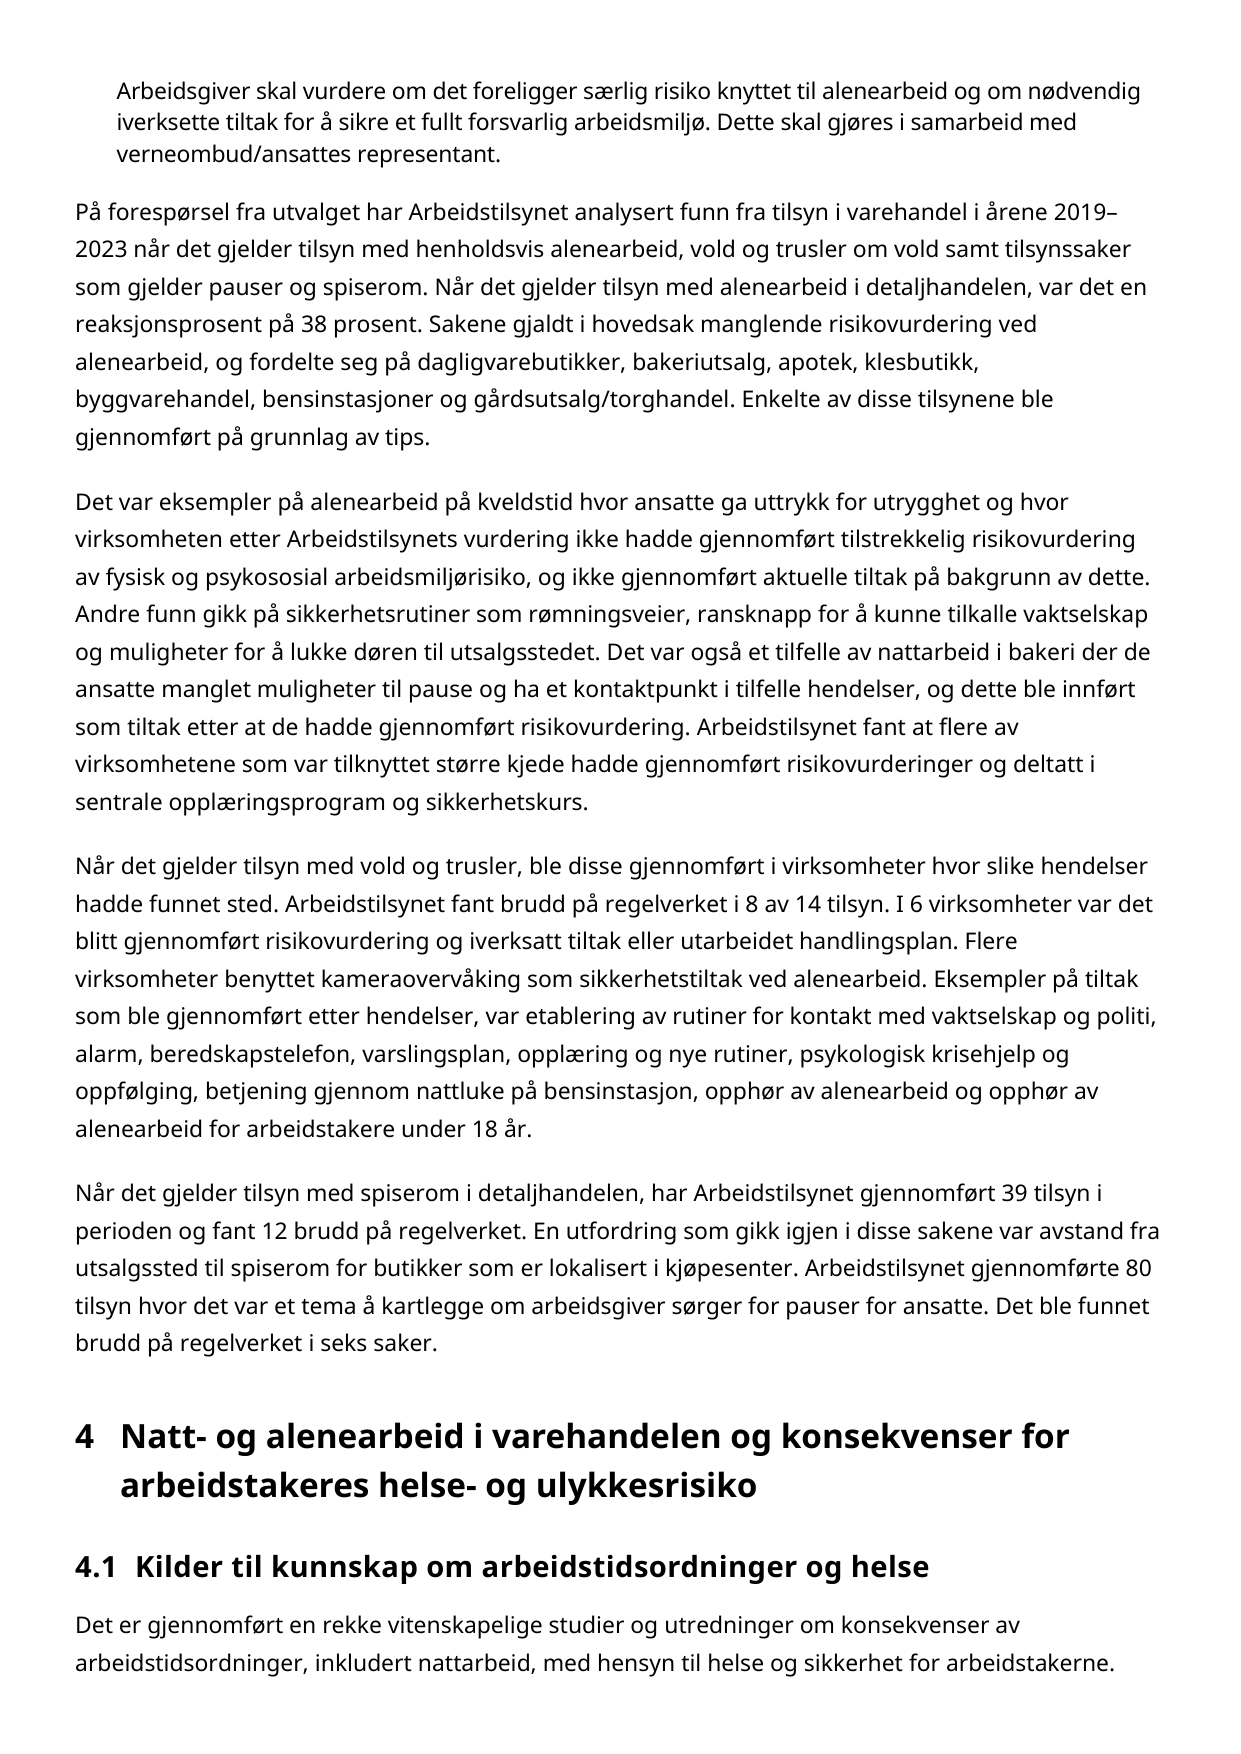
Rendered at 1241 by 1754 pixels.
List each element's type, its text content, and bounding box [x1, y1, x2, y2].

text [75, 1609, 1165, 1678]
subtitle Natt- og alenearbeid i varehandelen og konsekvenser for arbeidstakeres helse- og ulykkesrisiko [75, 1412, 1165, 1507]
text På forespørsel fra utvalget har Arbeidstilsynet analysert funn fra tilsyn i varehandel i årene 2019–2023 når det gjelder tilsyn med henholdsvis alenearbeid, vold og trusler om vold samt tilsynssaker som gjelder pauser og spiserom. Når det gjelder tilsyn med alenearbeid i detaljhandelen, var det en reaksjonsprosent på 38 prosent. Sakene gjaldt i hovedsak manglende risikovurdering ved alenearbeid, og fordelte seg på dagligvarebutikker, bakeriutsalg, apotek, klesbutikk, byggvarehandel, bensinstasjoner og gårdsutsalg/torghandel. Enkelte av disse tilsynene ble gjennomført på grunnlag av tips. [75, 196, 1165, 452]
text Når det gjelder tilsyn med spiserom i detaljhandelen, har Arbeidstilsynet gjennomført 39 tilsyn i perioden og fant 12 brudd på regelverket. En utfordring som gikk igjen i disse sakene var avstand fra utsalgssted til spiserom for butikker som er lokalisert i kjøpesenter. Arbeidstilsynet gjennomførte 80 tilsyn hvor det var et tema å kartlegge om arbeidsgiver sørger for pauser for ansatte. Det ble funnet brudd på regelverket i seks saker. [75, 1177, 1165, 1358]
text Når det gjelder tilsyn med vold og trusler, ble disse gjennomført i virksomheter hvor slike hendelser hadde funnet sted. Arbeidstilsynet fant brudd på regelverket i 8 av 14 tilsyn. I 6 virksomheter var det blitt gjennomført risikovurdering og iverksatt tiltak eller utarbeidet handlingsplan. Flere virksomheter benyttet kameraovervåking som sikkerhetstiltak ved alenearbeid. Eksempler på tiltak som ble gjennomført etter hendelser, var etablering av rutiner for kontakt med vaktselskap og politi, alarm, beredskapstelefon, varslingsplan, opplæring og nye rutiner, psykologisk krisehjelp og oppfølging, betjening gjennom nattluke på bensinstasjon, opphør av alenearbeid og opphør av alenearbeid for arbeidstakere under 18 år. [75, 850, 1165, 1144]
subtitle Kilder til kunnskap om arbeidstidsordninger og helse [75, 1546, 1165, 1586]
text Arbeidsgiver skal vurdere om det foreligger særlig risiko knyttet til alenearbeid og om nødvendig iverksette tiltak for å sikre et fullt forsvarlig arbeidsmiljø. Dette skal gjøres i samarbeid med verneombud/ansattes representant. [116, 75, 1165, 169]
text Det var eksempler på alenearbeid på kveldstid hvor ansatte ga uttrykk for utrygghet og hvor virksomheten etter Arbeidstilsynets vurdering ikke hadde gjennomført tilstrekkelig risikovurdering av fysisk og psykososial arbeidsmiljørisiko, og ikke gjennomført aktuelle tiltak på bakgrunn av dette. Andre funn gikk på sikkerhetsrutiner som rømningsveier, ransknapp for å kunne tilkalle vaktselskap og muligheter for å lukke døren til utsalgsstedet. Det var også et tilfelle av nattarbeid i bakeri der de ansatte manglet muligheter til pause og ha et kontaktpunkt i tilfelle hendelser, og dette ble innført som tiltak etter at de hadde gjennomført risikovurdering. Arbeidstilsynet fant at flere av virksomhetene som var tilknyttet større kjede hadde gjennomført risikovurderinger og deltatt i sentrale opplæringsprogram og sikkerhetskurs. [75, 485, 1165, 817]
